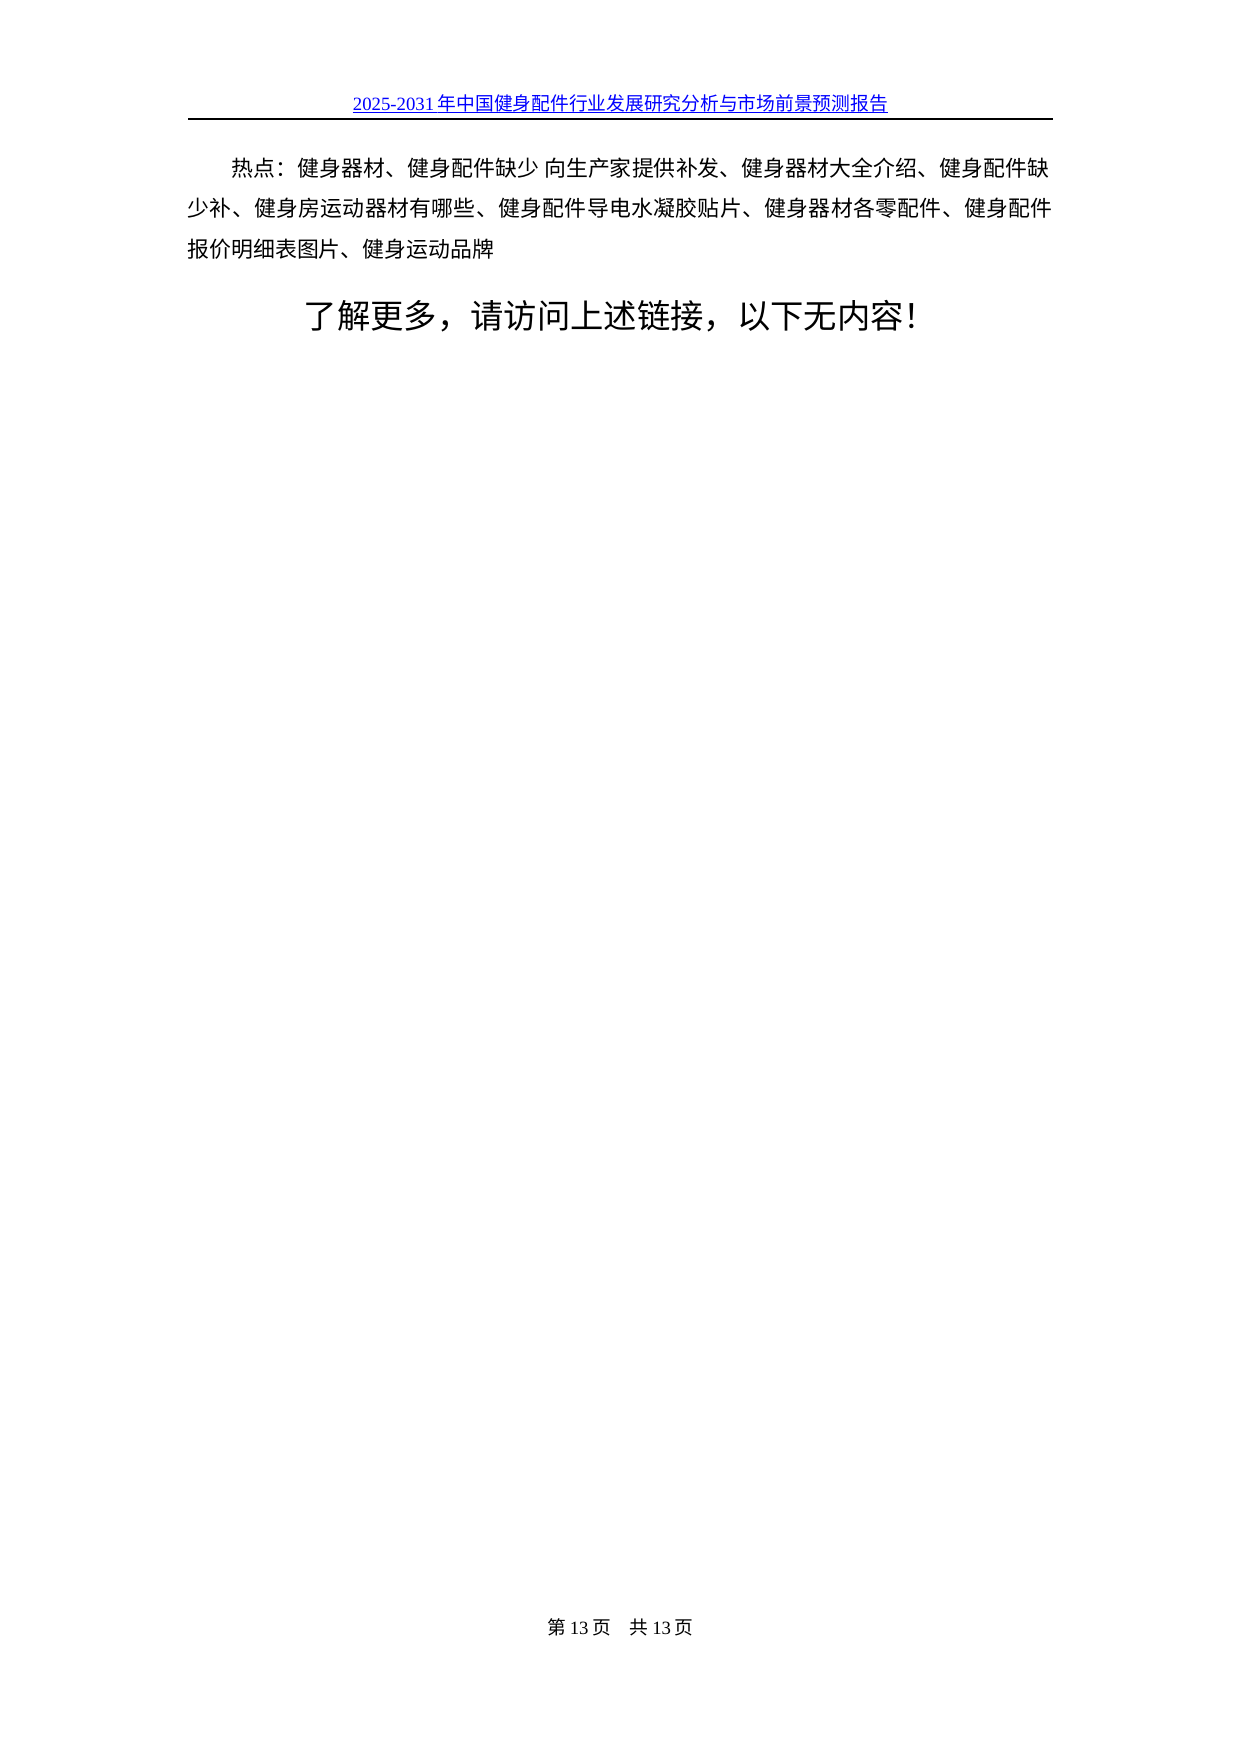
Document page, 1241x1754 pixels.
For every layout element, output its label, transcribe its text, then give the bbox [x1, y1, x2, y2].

title 了解更多，请访问上述链接，以下无内容！ [187, 282, 1053, 347]
text 热点：健身器材、健身配件缺少 向生产家提供补发、健身器材大全介绍、健身配件缺少补、健身房运动器材有哪些、健身配件导电水凝胶贴片、健身器材各零配件、健身配件报价明细表图片、健身运动品牌 [187, 150, 1053, 264]
